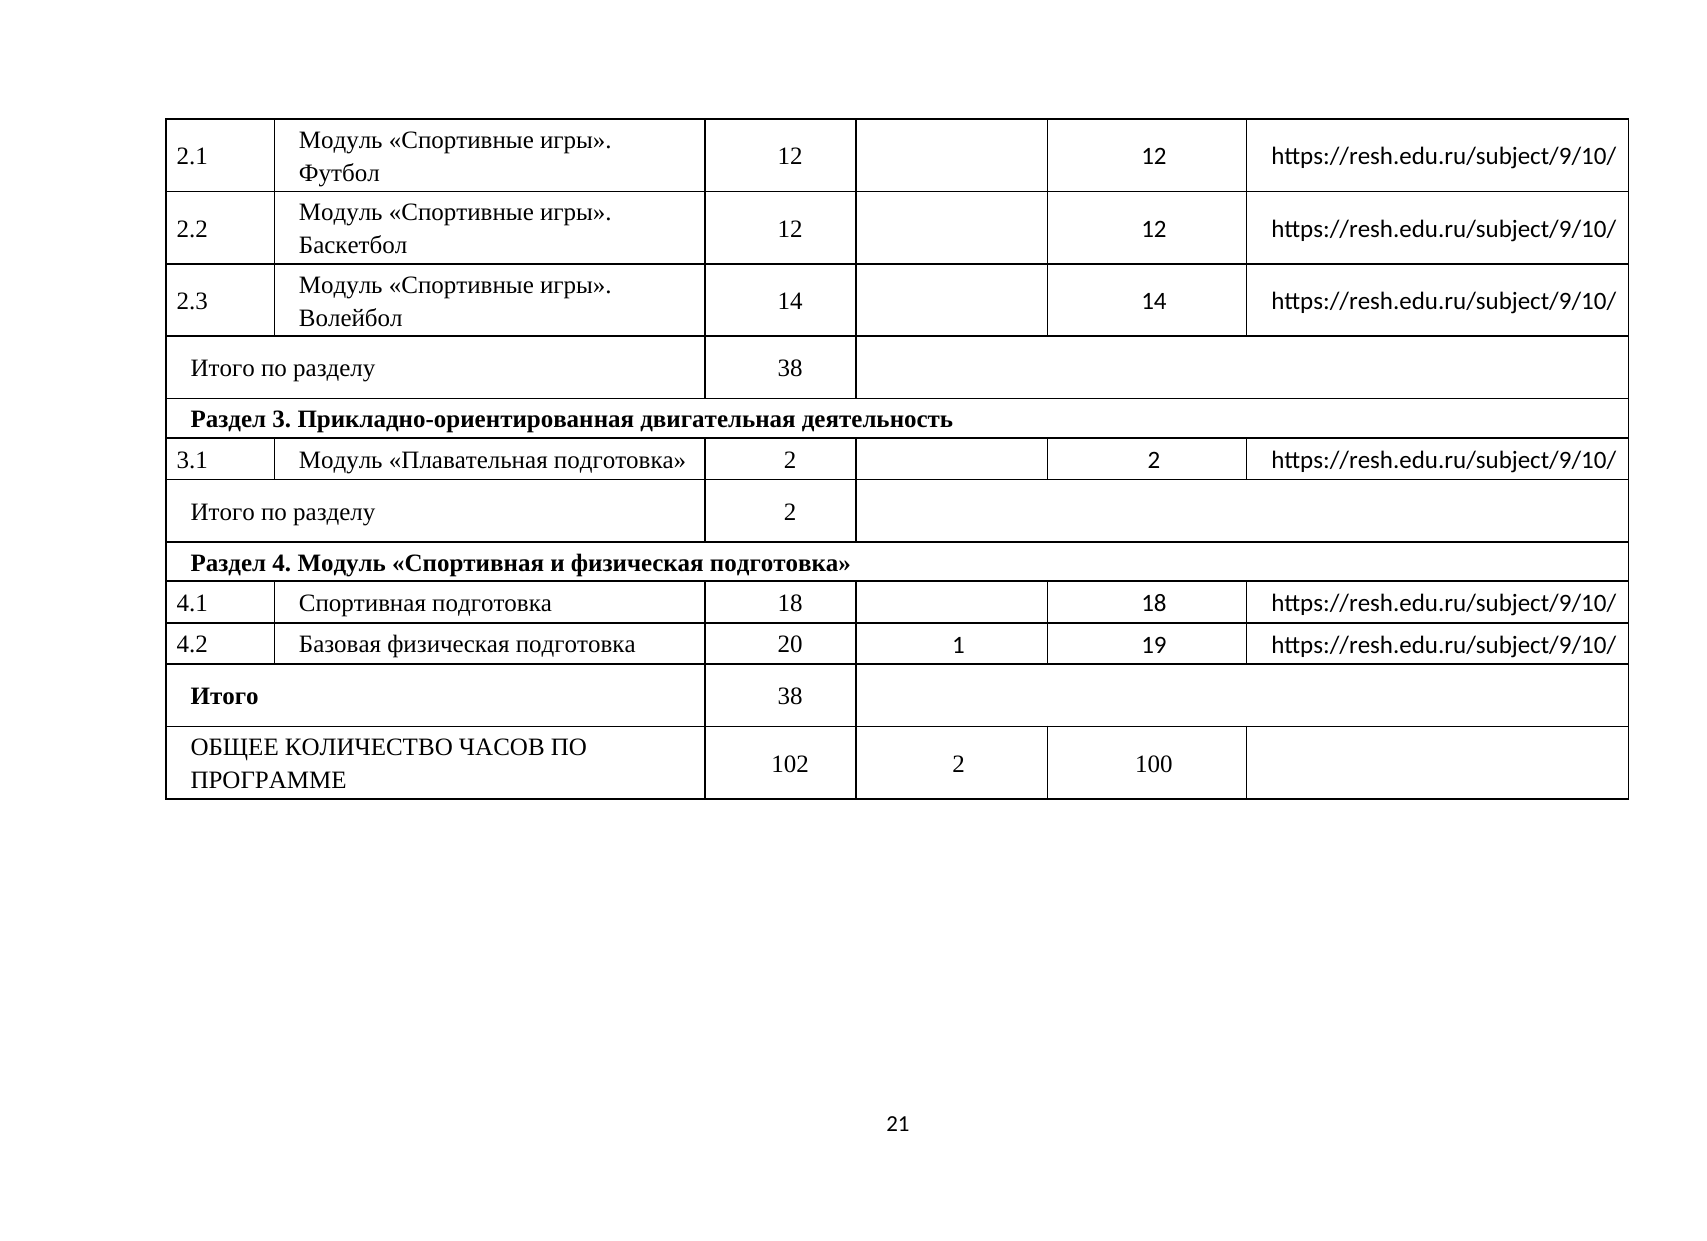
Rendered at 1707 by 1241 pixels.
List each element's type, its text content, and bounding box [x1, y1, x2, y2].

table_cell Раздел 3. Прикладно-ориентированная двигательная деятельность [167, 399, 1628, 437]
table_cell 2 [1048, 439, 1246, 479]
table_cell Модуль «Спортивные игры». Футбол [275, 120, 704, 191]
table_cell Итого по разделу [167, 337, 704, 398]
table_cell 12 [1048, 120, 1246, 191]
table_cell 2 [706, 480, 855, 541]
table_cell 19 [1048, 624, 1246, 663]
table_cell [857, 665, 1628, 726]
table_cell [857, 337, 1628, 398]
table_cell Итого по разделу [167, 480, 704, 541]
table_cell 1 [857, 624, 1047, 663]
table_cell Раздел 4. Модуль «Спортивная и физическая подготовка» [167, 543, 1628, 580]
table_cell [1247, 727, 1628, 798]
table_cell 4.1 [167, 582, 274, 622]
table_cell 4.2 [167, 624, 274, 663]
table_cell https://resh.edu.ru/subject/9/10/ [1247, 265, 1628, 335]
table_cell 2 [857, 727, 1047, 798]
table_cell 14 [1048, 265, 1246, 335]
table_cell https://resh.edu.ru/subject/9/10/ [1247, 439, 1628, 479]
table_cell 12 [1048, 192, 1246, 263]
table_cell 2.3 [167, 265, 274, 335]
table_cell ОБЩЕЕ КОЛИЧЕСТВО ЧАСОВ ПО ПРОГРАММЕ [167, 727, 704, 798]
table_cell [857, 480, 1628, 541]
table_cell https://resh.edu.ru/subject/9/10/ [1247, 624, 1628, 663]
table_cell 20 [706, 624, 855, 663]
table_cell 2.2 [167, 192, 274, 263]
table_cell 100 [1048, 727, 1246, 798]
table_cell 18 [1048, 582, 1246, 622]
table_cell Итого [167, 665, 704, 726]
table_cell [857, 439, 1047, 479]
table_cell 38 [706, 337, 855, 398]
table_cell Модуль «Спортивные игры». Волейбол [275, 265, 704, 335]
table_cell 3.1 [167, 439, 274, 479]
table_cell 14 [706, 265, 855, 335]
table_cell https://resh.edu.ru/subject/9/10/ [1247, 192, 1628, 263]
table_cell Базовая физическая подготовка [275, 624, 704, 663]
table_cell 38 [706, 665, 855, 726]
table_cell 2 [706, 439, 855, 479]
table_cell [857, 192, 1047, 263]
table_cell [857, 265, 1047, 335]
table_cell Модуль «Плавательная подготовка» [275, 439, 704, 479]
table_cell Спортивная подготовка [275, 582, 704, 622]
table_cell https://resh.edu.ru/subject/9/10/ [1247, 582, 1628, 622]
table_cell 12 [706, 120, 855, 191]
table_cell 102 [706, 727, 855, 798]
table_cell [857, 582, 1047, 622]
table_cell Модуль «Спортивные игры». Баскетбол [275, 192, 704, 263]
table_cell 2.1 [167, 120, 274, 191]
table_cell [857, 120, 1047, 191]
table_cell 12 [706, 192, 855, 263]
table_cell 18 [706, 582, 855, 622]
table_cell https://resh.edu.ru/subject/9/10/ [1247, 120, 1628, 191]
